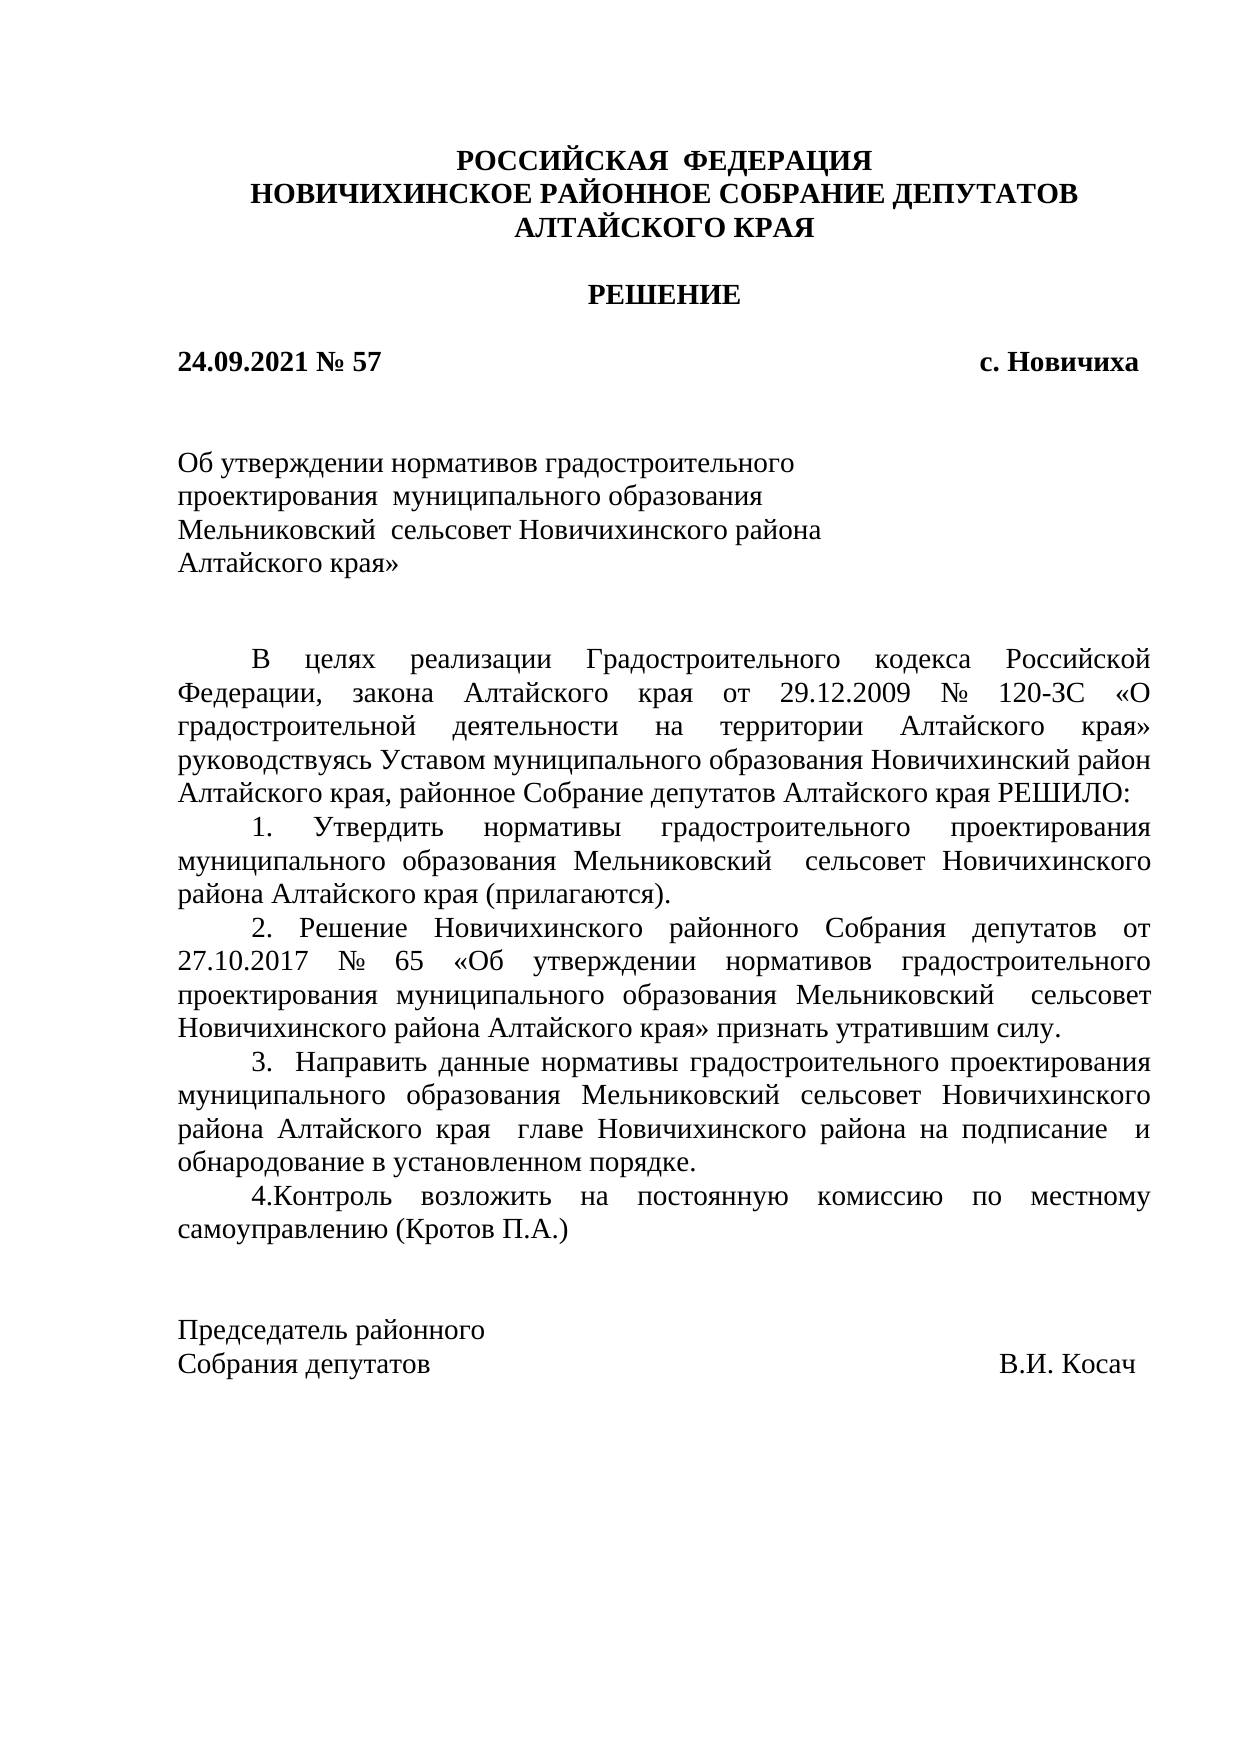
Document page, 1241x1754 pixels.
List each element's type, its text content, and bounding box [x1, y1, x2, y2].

text РОССИЙСКАЯ ФЕДЕРАЦИЯ [177, 143, 1152, 177]
text НОВИЧИХИНСКОЕ РАЙОННОЕ СОБРАНИЕ ДЕПУТАТОВ [177, 177, 1152, 210]
text проектирования муниципального образования [177, 478, 1152, 512]
text АЛТАЙСКОГО КРАЯ [177, 210, 1152, 244]
text 1. Утвердить нормативы градостроительного проектирования муниципального образования Мельниковский сельсовет Новичихинского района Алтайского края (прилагаются). [177, 809, 1152, 910]
text РЕШЕНИЕ [177, 277, 1152, 311]
text 3. Направить данные нормативы градостроительного проектирования муниципального образования Мельниковский сельсовет Новичихинского района Алтайского края главе Новичихинского района на подписание и обнародование в установленном порядке. [177, 1044, 1152, 1178]
text Собрания депутатов В.И. Косач [177, 1346, 1152, 1379]
text 2. Решение Новичихинского районного Собрания депутатов от 27.10.2017 № 65 «Об утверждении нормативов градостроительного проектирования муниципального образования Мельниковский сельсовет Новичихинского района Алтайского края» признать утратившим силу. [177, 910, 1152, 1044]
text Об утверждении нормативов градостроительного [177, 445, 1152, 478]
text Председатель районного [177, 1312, 1152, 1346]
text Мельниковский сельсовет Новичихинского района [177, 512, 1152, 546]
text В целях реализации Градостроительного кодекса Российской Федерации, закона Алтайского края от 29.12.2009 № 120-ЗС «О градостроительной деятельности на территории Алтайского края» руководствуясь Уставом муниципального образования Новичихинский район Алтайского края, районное Собрание депутатов Алтайского края РЕШИЛО: [177, 641, 1152, 809]
text 4.Контроль возложить на постоянную комиссию по местному самоуправлению (Кротов П.А.) [177, 1178, 1152, 1245]
text 24.09.2021 № 57 с. Новичиха [177, 344, 1152, 378]
text Алтайского края» [177, 546, 1152, 579]
